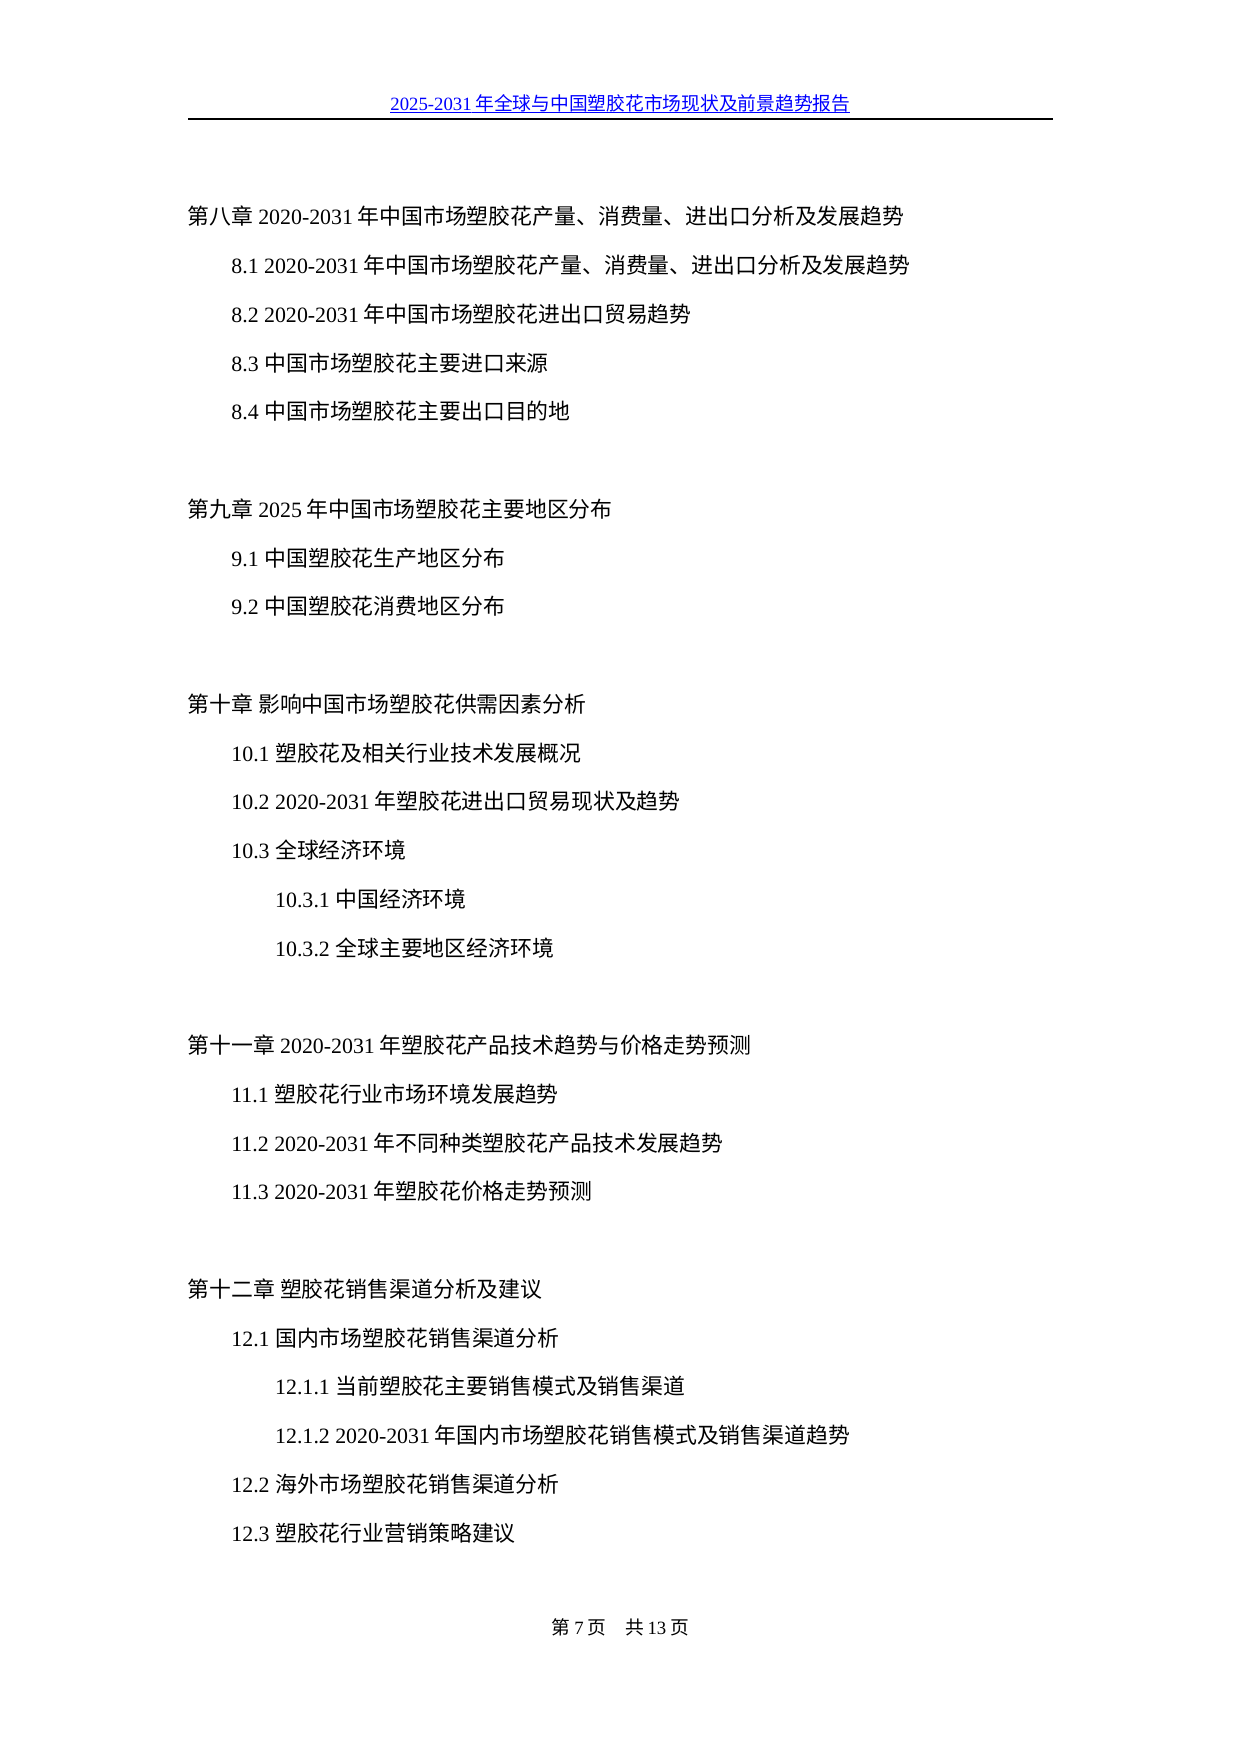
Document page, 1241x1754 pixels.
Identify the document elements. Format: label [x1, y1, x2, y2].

text [187, 150, 1053, 1548]
